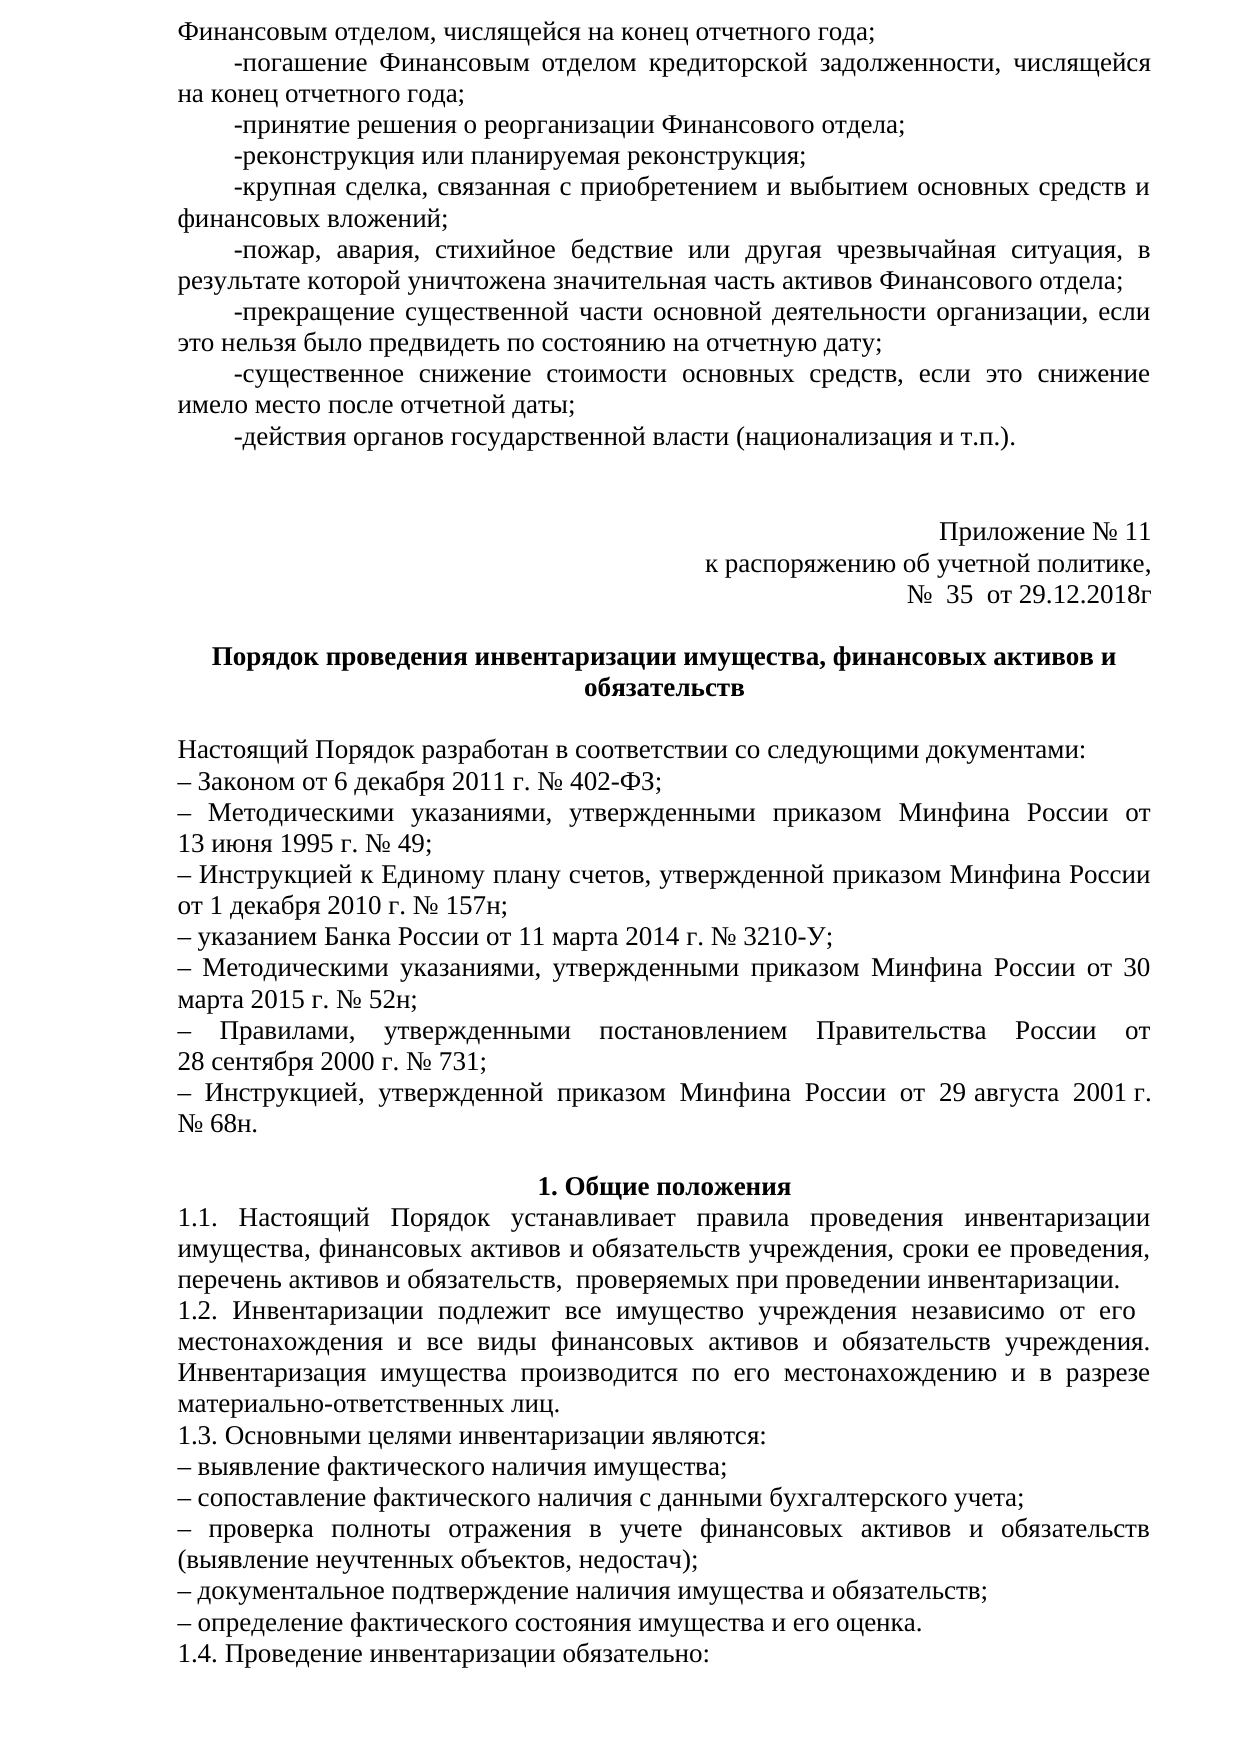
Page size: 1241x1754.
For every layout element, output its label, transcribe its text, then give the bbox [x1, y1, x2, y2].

text -действия органов государственной власти (национализация и т.п.). [177, 420, 1152, 451]
text – документальное подтверждение наличия имущества и обязательств; [177, 1574, 1152, 1606]
text – Законом от 6 декабря 2011 г. № 402-ФЗ; [177, 765, 1152, 796]
text – Методическими указаниями, утвержденными приказом Минфина России от 13 июня 1995 г. № 49; [177, 796, 1152, 858]
text – определение фактического состояния имущества и его оценка. [177, 1606, 1152, 1637]
text – Инструкцией, утвержденной приказом Минфина России от 29 августа 2001 г. № 68н. [177, 1076, 1152, 1138]
text – проверка полноты отражения в учете финансовых активов и обязательств (выявление неучтенных объектов, недостач); [177, 1512, 1152, 1574]
text -реконструкция или планируемая реконструкция; [177, 139, 1152, 171]
text 1. Общие положения [177, 1169, 1152, 1201]
text – выявление фактического наличия имущества; [177, 1450, 1152, 1481]
text Порядок проведения инвентаризации имущества, финансовых активов и обязательств [177, 640, 1152, 702]
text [177, 15, 1152, 46]
text -пожар, авария, стихийное бедствие или другая чрезвычайная ситуация, в результате которой уничтожена значительная часть активов Финансового отдела; [177, 233, 1152, 295]
text Настоящий Порядок разработан в соответствии со следующими документами: [177, 733, 1152, 765]
text – Инструкцией к Единому плану счетов, утвержденной приказом Минфина России от 1 декабря 2010 г. № 157н; [177, 858, 1152, 920]
text – Методическими указаниями, утвержденными приказом Минфина России от 30 марта 2015 г. № 52н; [177, 952, 1152, 1014]
text 1.2. Инвентаризации подлежит все имущество учреждения независимо от его местонахождения и все виды финансовых активов и обязательств учреждения. Инвентаризация имущества производится по его местонахождению и в разрезе материально-ответственных лиц. [177, 1294, 1152, 1419]
text -существенное снижение стоимости основных средств, если это снижение имело место после отчетной даты; [177, 357, 1152, 420]
text 1.3. Основными целями инвентаризации являются: [177, 1419, 1152, 1450]
text -погашение Финансовым отделом кредиторской задолженности, числящейся на конец отчетного года; [177, 46, 1152, 108]
text к распоряжению об учетной политике, [177, 547, 1152, 578]
text 1.4. Проведение инвентаризации обязательно: [177, 1637, 1152, 1668]
text – сопоставление фактического наличия с данными бухгалтерского учета; [177, 1481, 1152, 1512]
text – Правилами, утвержденными постановлением Правительства России от 28 сентября 2000 г. № 731; [177, 1014, 1152, 1076]
text Приложение № 11 [177, 516, 1152, 547]
text № 35 от 29.12.2018г [177, 578, 1152, 609]
text 1.1. Настоящий Порядок устанавливает правила проведения инвентаризации имущества, финансовых активов и обязательств учреждения, сроки ее проведения, перечень активов и обязательств, проверяемых при проведении инвентаризации. [177, 1201, 1152, 1294]
text -прекращение существенной части основной деятельности организации, если это нельзя было предвидеть по состоянию на отчетную дату; [177, 295, 1152, 357]
text -крупная сделка, связанная с приобретением и выбытием основных средств и финансовых вложений; [177, 171, 1152, 233]
text – указанием Банка России от 11 марта 2014 г. № 3210-У; [177, 920, 1152, 952]
text -принятие решения о реорганизации Финансового отдела; [177, 108, 1152, 139]
